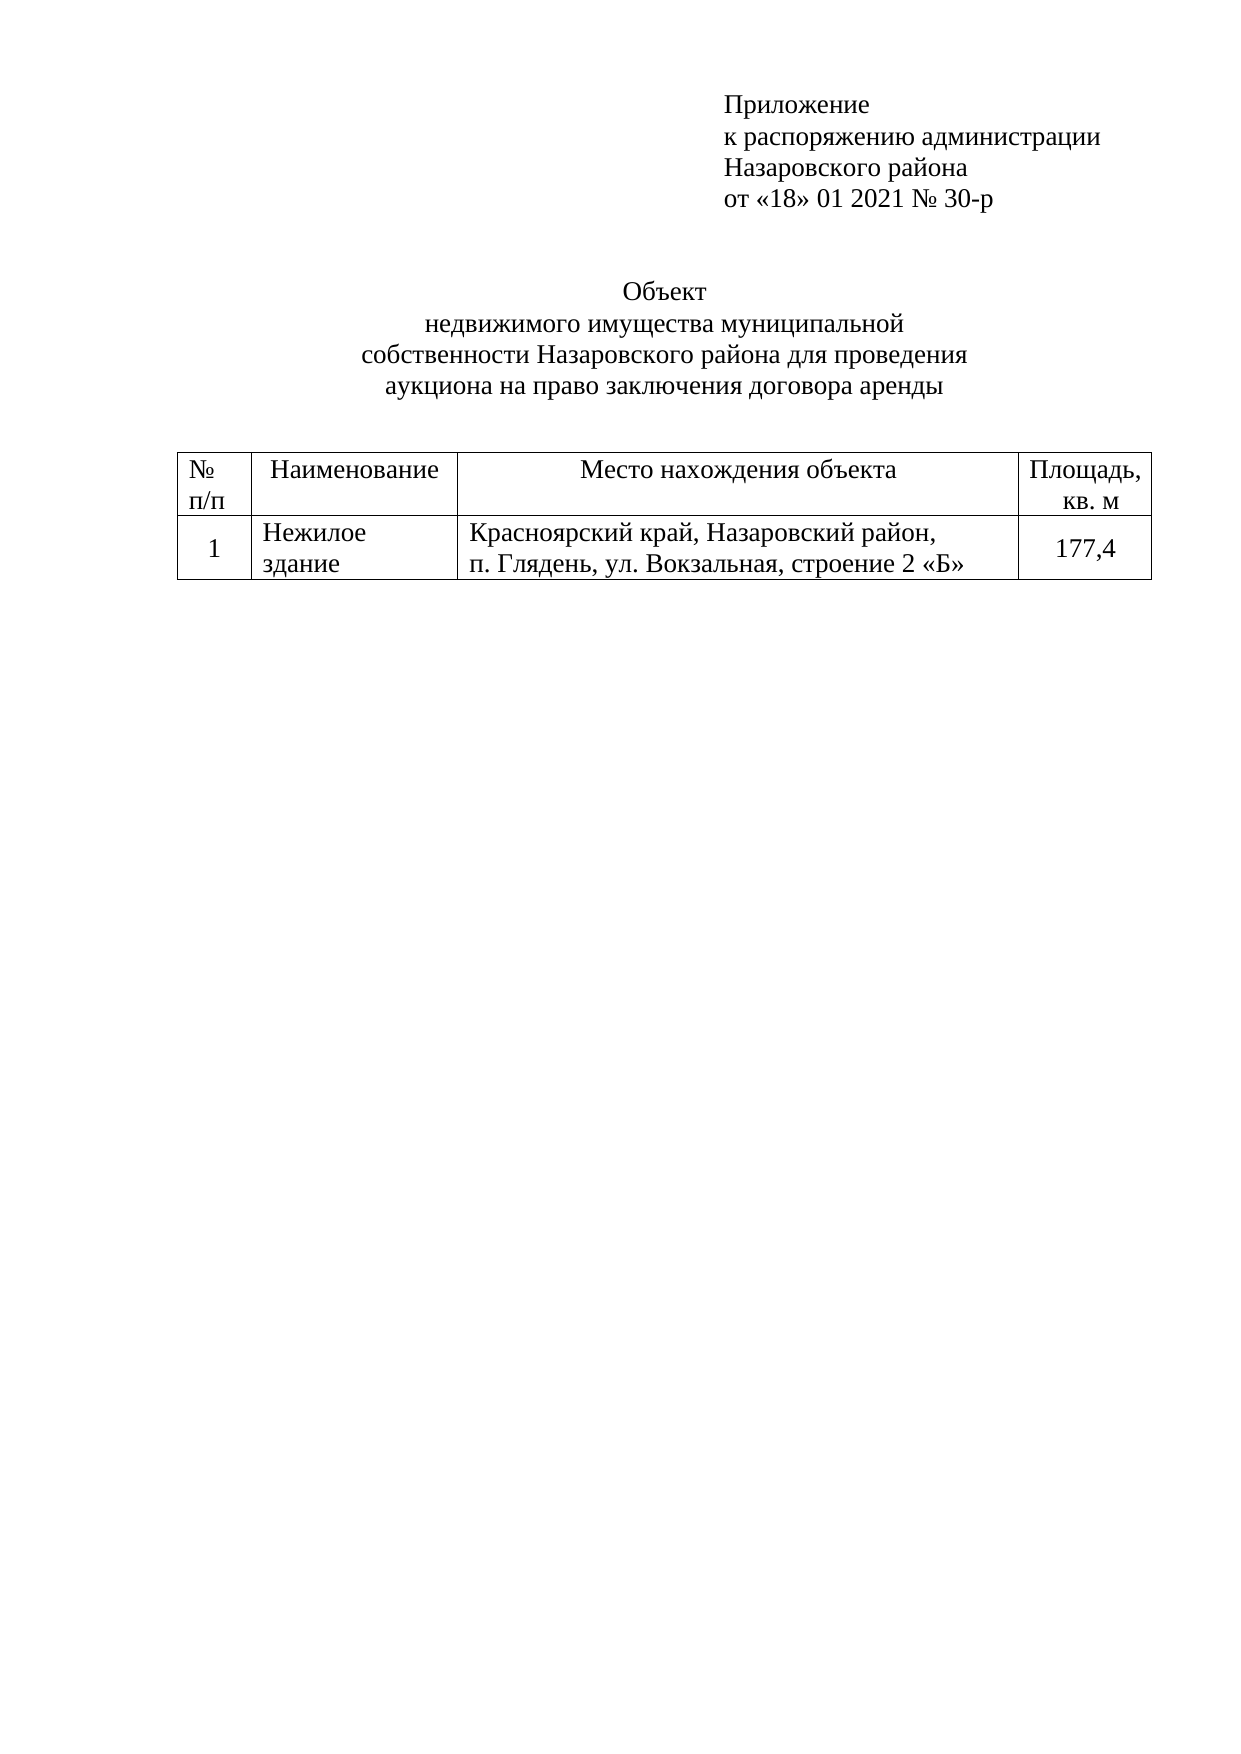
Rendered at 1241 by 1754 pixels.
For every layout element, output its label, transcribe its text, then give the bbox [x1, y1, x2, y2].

text к распоряжению администрации Назаровского района [723, 120, 1152, 182]
table_cell Нежилое здание [252, 516, 457, 579]
table_header Наименование [252, 453, 457, 515]
text аукциона на право заключения договора аренды [177, 369, 1152, 400]
table_cell Красноярский край, Назаровский район, п. Глядень, ул. Вокзальная, строение 2 «Б» [458, 516, 1018, 579]
table_header Площадь, кв. м [1019, 453, 1151, 515]
table_header Место нахождения объекта [458, 453, 1018, 515]
table_cell 177,4 [1019, 516, 1151, 579]
table_cell 1 [178, 516, 251, 579]
text от «18» 01 2021 № 30-р [723, 182, 1152, 213]
text Объект [177, 276, 1152, 307]
text Приложение [723, 89, 1152, 120]
table_header № п/п [178, 453, 251, 515]
text недвижимого имущества муниципальной [177, 307, 1152, 338]
text собственности Назаровского района для проведения [177, 338, 1152, 369]
